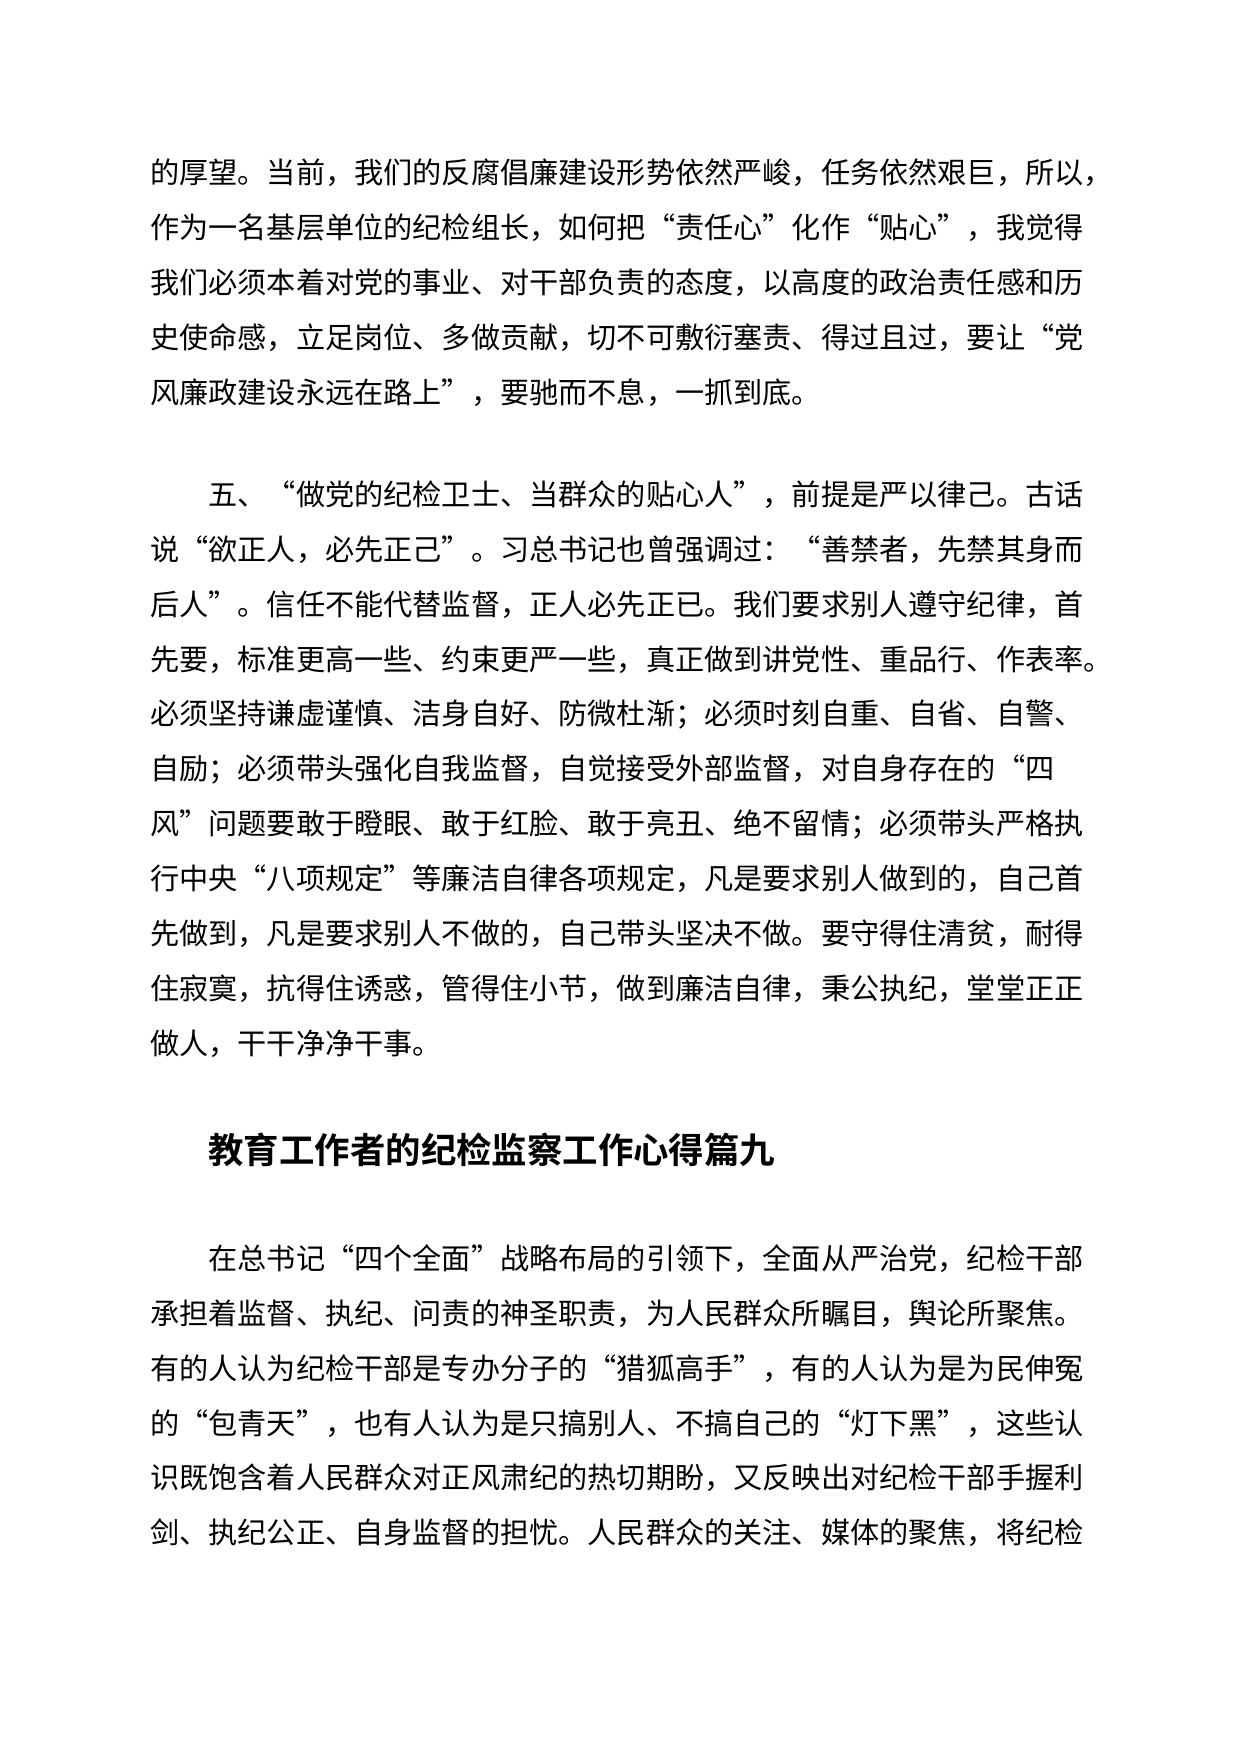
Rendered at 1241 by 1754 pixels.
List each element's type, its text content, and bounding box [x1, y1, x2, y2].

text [150, 150, 1090, 412]
text 五、“做党的纪检卫士、当群众的贴心人”，前提是严以律己。古话说“欲正人，必先正己”。习总书记也曾强调过：“善禁者，先禁其身而后人”。信任不能代替监督，正人必先正已。我们要求别人遵守纪律，首先要，标准更高一些、约束更严一些，真正做到讲党性、重品行、作表率。必须坚持谦虚谨慎、洁身自好、防微杜渐；必须时刻自重、自省、自警、自励；必须带头强化自我监督，自觉接受外部监督，对自身存在的“四风”问题要敢于瞪眼、敢于红脸、敢于亮丑、绝不留情；必须带头严格执行中央“八项规定”等廉洁自律各项规定，凡是要求别人做到的，自己首先做到，凡是要求别人不做的，自己带头坚决不做。要守得住清贫，耐得住寂寞，抗得住诱惑，管得住小节，做到廉洁自律，秉公执纪，堂堂正正做人，干干净净干事。 [150, 471, 1090, 1063]
text 教育工作者的纪检监察工作心得篇九 [150, 1122, 1090, 1173]
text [150, 1236, 1090, 1552]
